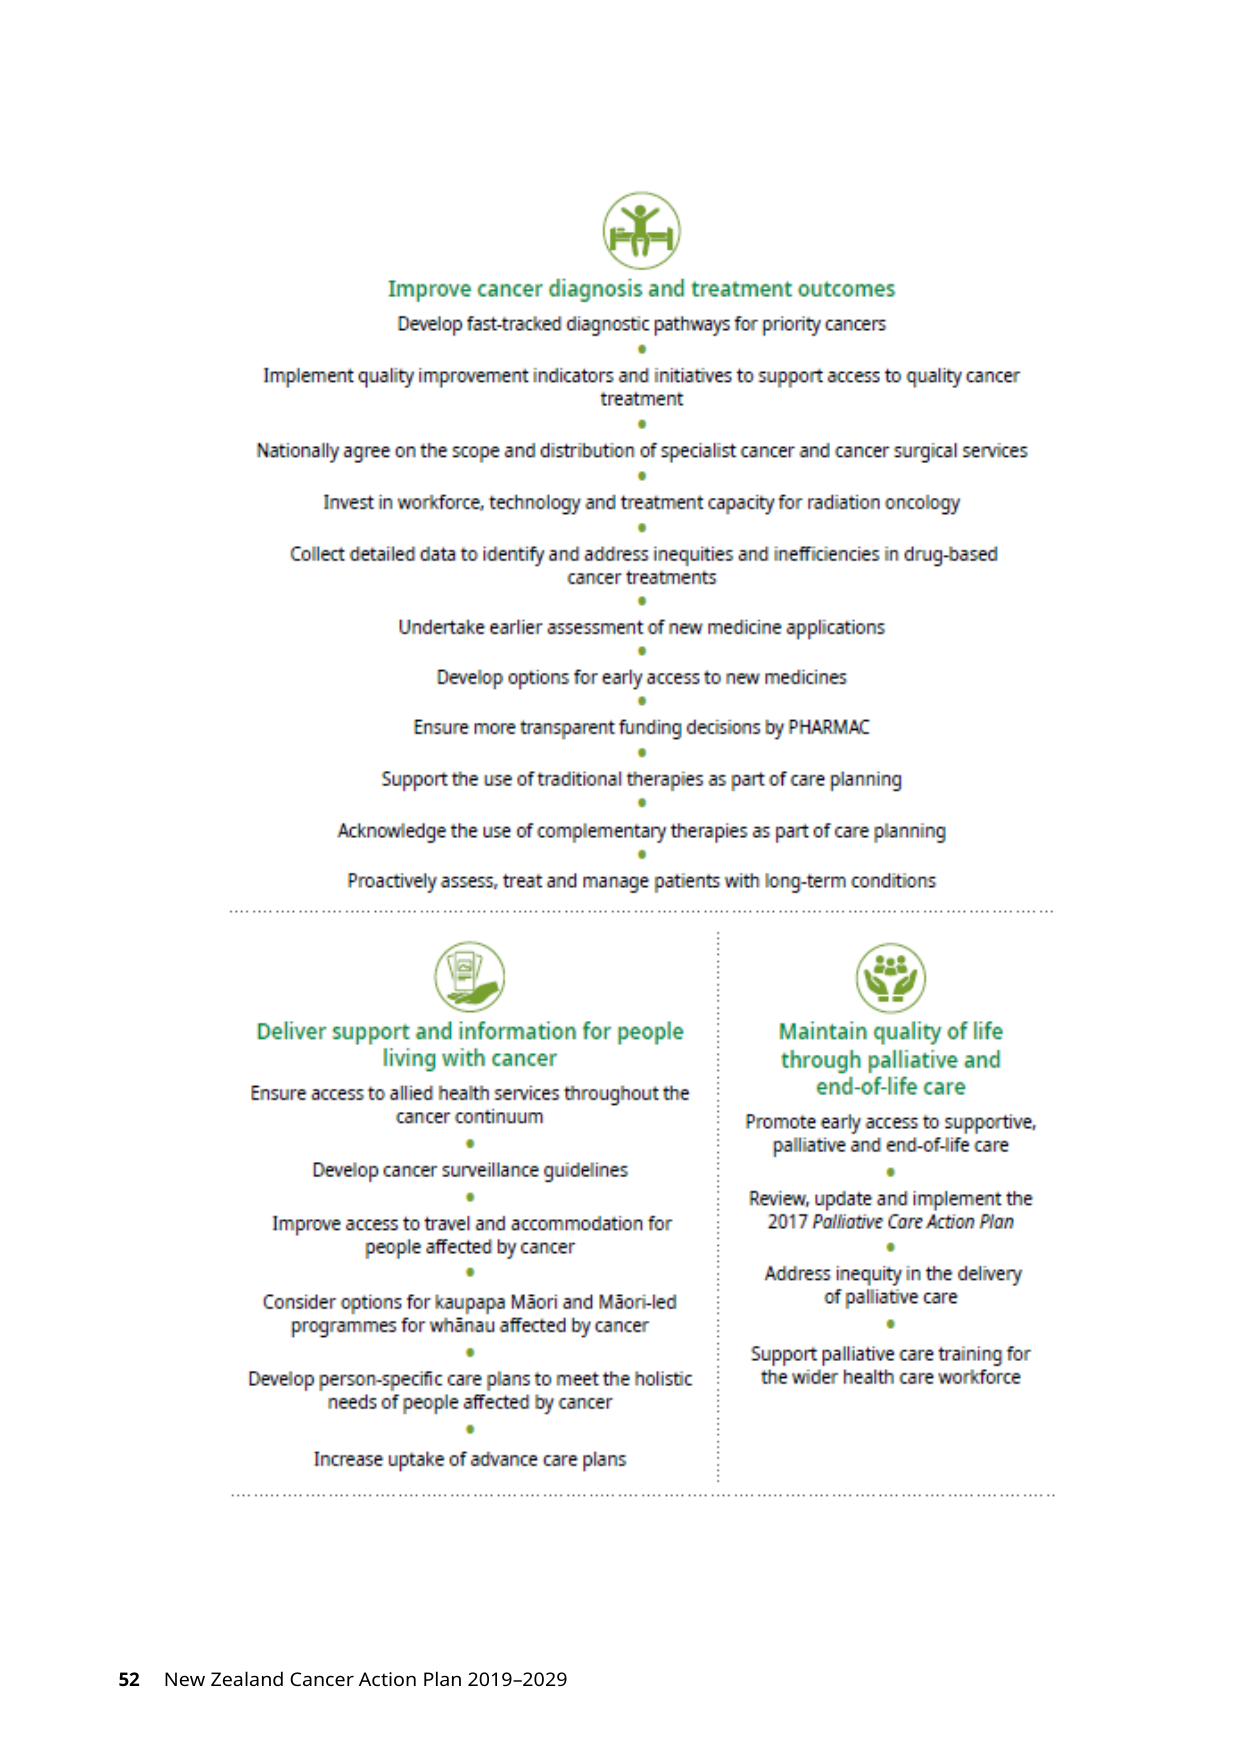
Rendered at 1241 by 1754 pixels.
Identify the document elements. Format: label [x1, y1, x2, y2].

picture [218, 147, 1087, 1527]
